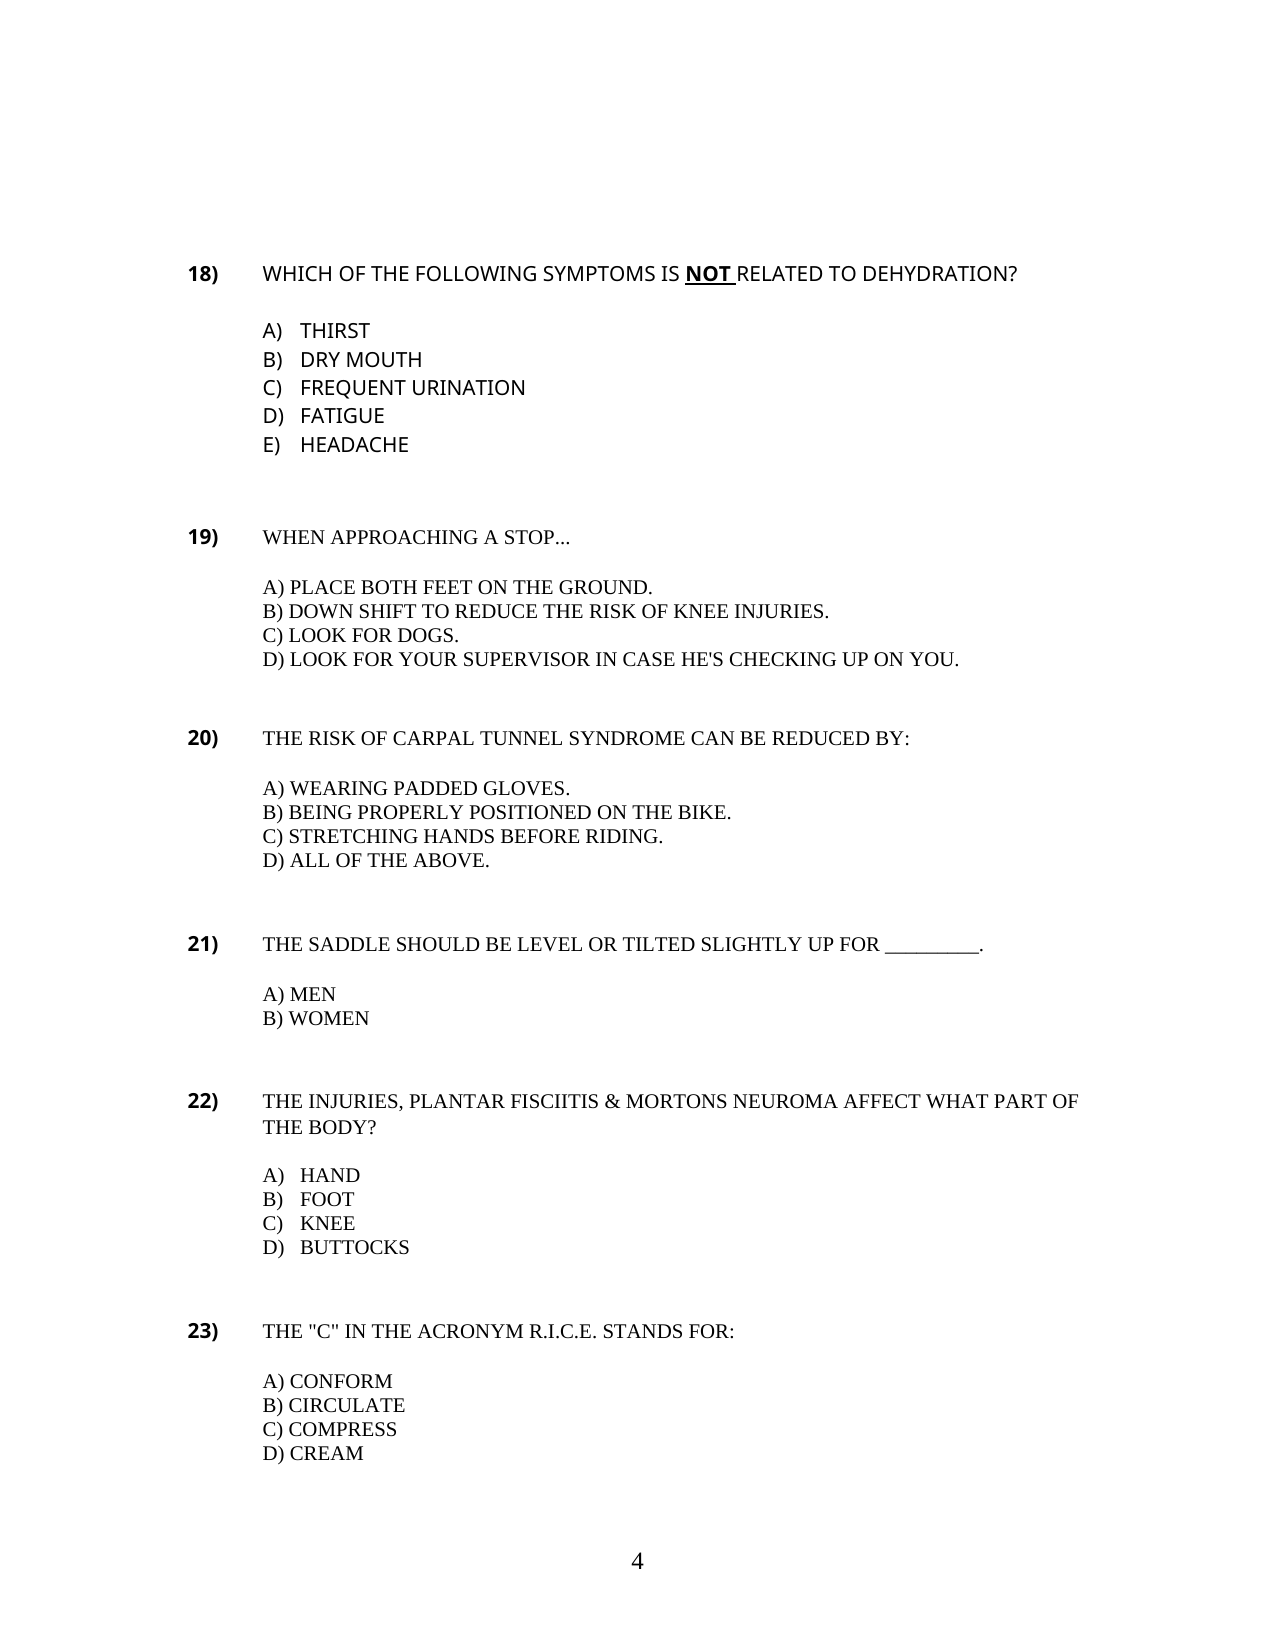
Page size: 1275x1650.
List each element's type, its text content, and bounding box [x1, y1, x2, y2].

list THIRST [262, 316, 1087, 345]
list HEADACHE [262, 430, 1087, 458]
text B) CIRCULATE [187, 1393, 1087, 1417]
text A) PLACE BOTH FEET ON THE GROUND. [187, 575, 1087, 599]
list BUTTOCKS [262, 1235, 1087, 1259]
text 21) THE SADDLE SHOULD BE LEVEL OR TILTED SLIGHTLY UP FOR _________. [187, 929, 1087, 957]
text D) LOOK FOR YOUR SUPERVISOR IN CASE HE'S CHECKING UP ON YOU. [187, 647, 1087, 671]
list FATIGUE [262, 402, 1087, 430]
text B) WOMEN [187, 1006, 1087, 1030]
text A) WEARING PADDED GLOVES. [187, 776, 1087, 800]
text D) CREAM [187, 1441, 1087, 1465]
text 20) THE RISK OF CARPAL TUNNEL SYNDROME CAN BE REDUCED BY: [187, 723, 1087, 752]
text B) BEING PROPERLY POSITIONED ON THE BIKE. [187, 800, 1087, 824]
text 22) THE INJURIES, PLANTAR FISCIITIS & MORTONS NEUROMA AFFECT WHAT PART OF THE BODY? [187, 1087, 1087, 1139]
list FREQUENT URINATION [262, 373, 1087, 402]
list DRY MOUTH [262, 345, 1087, 373]
list FOOT [262, 1187, 1087, 1211]
text A) MEN [187, 982, 1087, 1006]
text C) LOOK FOR DOGS. [187, 623, 1087, 647]
text B) DOWN SHIFT TO REDUCE THE RISK OF KNEE INJURIES. [187, 599, 1087, 623]
list KNEE [262, 1211, 1087, 1235]
text 18) WHICH OF THE FOLLOWING SYMPTOMS IS NOT RELATED TO DEHYDRATION? [187, 259, 1087, 288]
text 23) THE "C" IN THE ACRONYM R.I.C.E. STANDS FOR: [187, 1316, 1087, 1345]
text C) STRETCHING HANDS BEFORE RIDING. [187, 824, 1087, 848]
text 19) WHEN APPROACHING A STOP... [187, 522, 1087, 551]
text D) ALL OF THE ABOVE. [187, 848, 1087, 872]
text C) COMPRESS [187, 1417, 1087, 1441]
list HAND [262, 1163, 1087, 1187]
text A) CONFORM [187, 1369, 1087, 1393]
